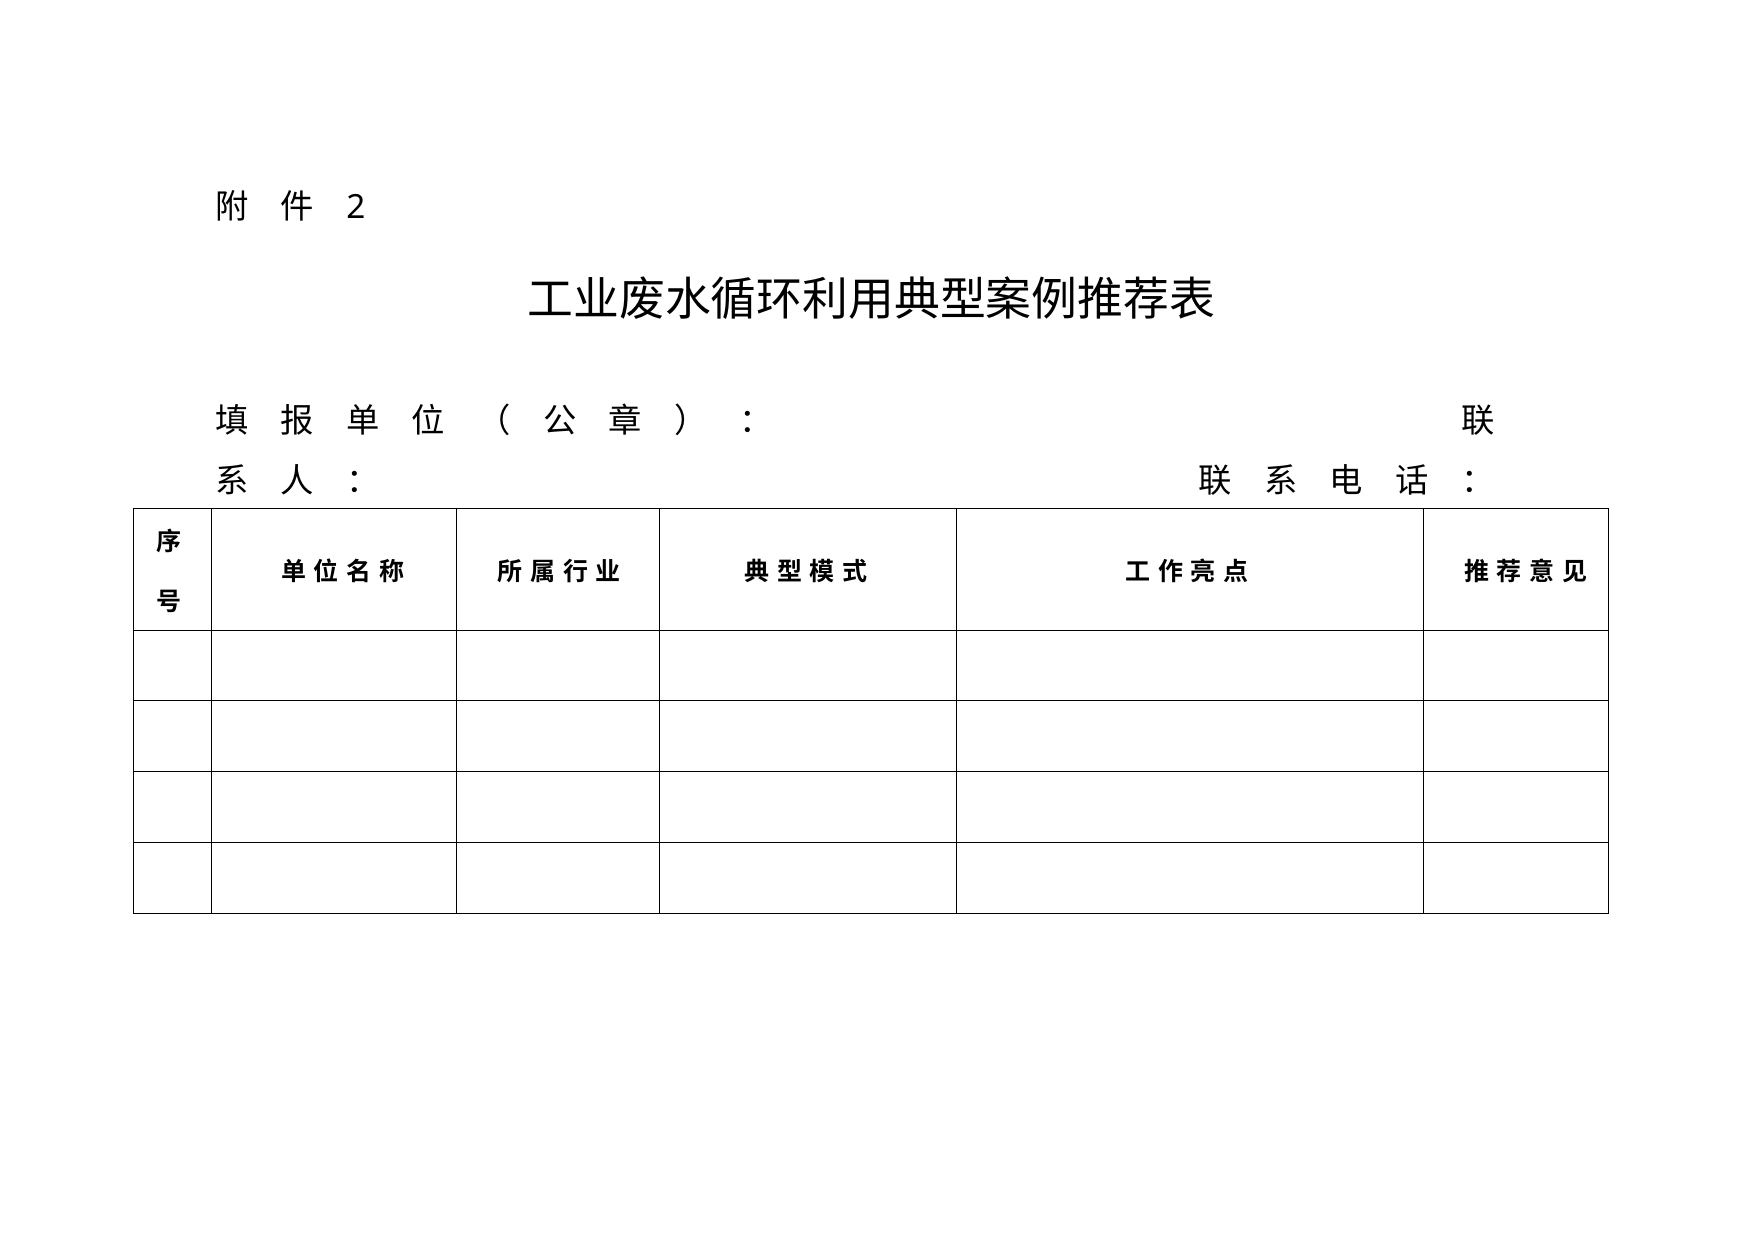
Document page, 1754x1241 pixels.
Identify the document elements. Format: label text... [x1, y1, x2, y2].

table_cell [1424, 772, 1608, 842]
table_header 工作亮点 [957, 509, 1423, 629]
table_cell [660, 843, 956, 913]
table_cell [134, 631, 211, 700]
table_cell [1424, 631, 1608, 700]
table_cell [1424, 843, 1608, 913]
table_cell [957, 701, 1423, 771]
table_cell [212, 701, 456, 771]
text 工业废水循环利用典型案例推荐表 [215, 267, 1527, 327]
table_cell [212, 631, 456, 700]
table_cell [134, 701, 211, 771]
table_cell [957, 843, 1423, 913]
table_cell [957, 772, 1423, 842]
table_cell [660, 772, 956, 842]
text 附件2 [215, 174, 1527, 234]
text 填报单位（公章）： 联系人： 联系电话： [215, 387, 1527, 508]
table_cell [134, 843, 211, 913]
table_header 推荐意见 [1424, 509, 1608, 629]
table_header 单位名称 [212, 509, 456, 629]
table_cell [457, 701, 659, 771]
table_cell [457, 772, 659, 842]
table_header 所属行业 [457, 509, 659, 629]
table_cell [212, 843, 456, 913]
table_header 序号 [134, 509, 211, 629]
table_header 典型模式 [660, 509, 956, 629]
table_cell [660, 701, 956, 771]
table_cell [957, 631, 1423, 700]
table_cell [1424, 701, 1608, 771]
table_cell [457, 843, 659, 913]
table_cell [134, 772, 211, 842]
table_cell [212, 772, 456, 842]
table_cell [660, 631, 956, 700]
table_cell [457, 631, 659, 700]
